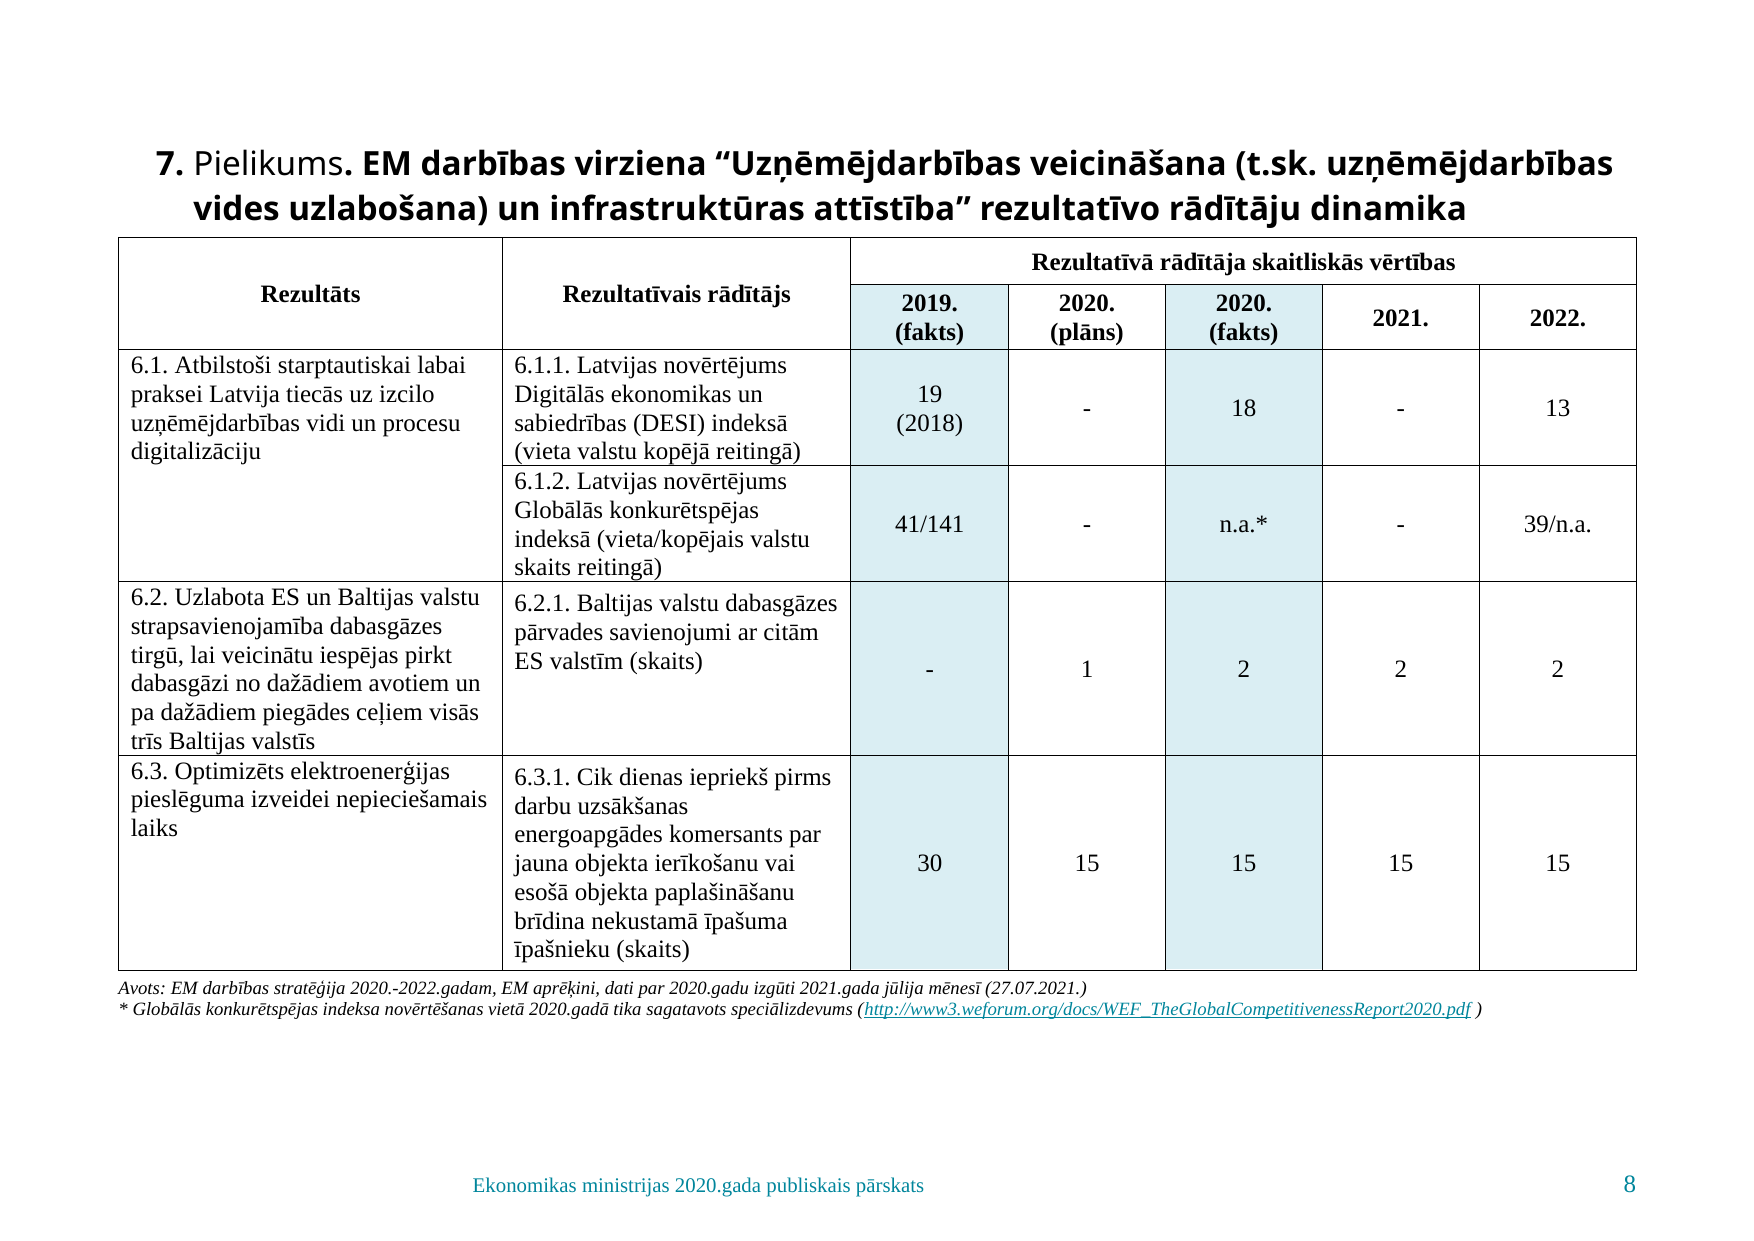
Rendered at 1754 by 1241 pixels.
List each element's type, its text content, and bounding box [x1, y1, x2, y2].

text * Globālās konkurētspējas indeksa novērtēšanas vietā 2020.gadā tika sagatavots speciālizdevums (http://www3.weforum.org/docs/WEF_TheGlobalCompetitivenessReport2020.pdf ) [118, 998, 1636, 1020]
table_cell - [1009, 350, 1165, 465]
table_cell 2020. (plāns) [1009, 285, 1165, 349]
table_cell 15 [1009, 756, 1165, 969]
table_cell 19 (2018) [851, 350, 1008, 465]
table_header Rezultatīvā rādītāja skaitliskās vērtības [851, 238, 1636, 284]
table_header Rezultāts [119, 238, 502, 349]
table_cell 2 [1323, 582, 1479, 755]
table_cell 30 [851, 756, 1008, 969]
subtitle Pielikums. EM darbības virziena “Uzņēmējdarbības veicināšana (t.sk. uzņēmējdarbības vides uzlabošana) un infrastruktūras attīstība” rezultatīvo rādītāju dinamika [156, 140, 1636, 231]
table_cell 1 [1009, 582, 1165, 755]
list Avots: EM darbības stratēģija 2020.-2022.gadam, EM aprēķini, dati par 2020.gadu izgūti 2021.gada jūlija mēnesī (27.07.2021.) [118, 977, 1624, 998]
table_cell 2021. [1323, 285, 1479, 349]
table_cell 2 [1166, 582, 1322, 755]
table_cell 6.3. Optimizēts elektroenerģijas pieslēguma izveidei nepieciešamais laiks [119, 756, 502, 969]
table_cell 15 [1323, 756, 1479, 969]
table_cell 6.2. Uzlabota ES un Baltijas valstu strapsavienojamība dabasgāzes tirgū, lai veicinātu iespējas pirkt dabasgāzi no dažādiem avotiem un pa dažādiem piegādes ceļiem visās trīs Baltijas valstīs [119, 582, 502, 755]
table_cell n.a.* [1166, 466, 1322, 581]
table_cell 2020. (fakts) [1166, 285, 1322, 349]
table_cell 6.2.1. Baltijas valstu dabasgāzes pārvades savienojumi ar citām ES valstīm (skaits) [503, 582, 850, 755]
table_cell - [851, 582, 1008, 755]
table_cell - [1009, 466, 1165, 581]
table_cell 15 [1166, 756, 1322, 969]
table_cell - [1323, 466, 1479, 581]
table_cell 2 [1480, 582, 1636, 755]
table_cell 6.1. Atbilstoši starptautiskai labai praksei Latvija tiecās uz izcilo uzņēmējdarbības vidi un procesu digitalizāciju [119, 350, 502, 581]
table_cell 6.1.2. Latvijas novērtējums Globālās konkurētspējas indeksā (vieta/kopējais valstu skaits reitingā) [503, 466, 850, 581]
table_cell 6.3.1. Cik dienas iepriekš pirms darbu uzsākšanas energoapgādes komersants par jauna objekta ierīkošanu vai esošā objekta paplašināšanu brīdina nekustamā īpašuma īpašnieku (skaits) [503, 756, 850, 969]
table_cell 2019. (fakts) [851, 285, 1008, 349]
table_header Rezultatīvais rādītājs [503, 238, 850, 349]
table_cell 15 [1480, 756, 1636, 969]
table_cell - [1323, 350, 1479, 465]
table_cell 18 [1166, 350, 1322, 465]
table_cell 39/n.a. [1480, 466, 1636, 581]
table_cell 6.1.1. Latvijas novērtējums Digitālās ekonomikas un sabiedrības (DESI) indeksā (vieta valstu kopējā reitingā) [503, 350, 850, 465]
table_cell 41/141 [851, 466, 1008, 581]
table_cell 2022. [1480, 285, 1636, 349]
table_cell 13 [1480, 350, 1636, 465]
